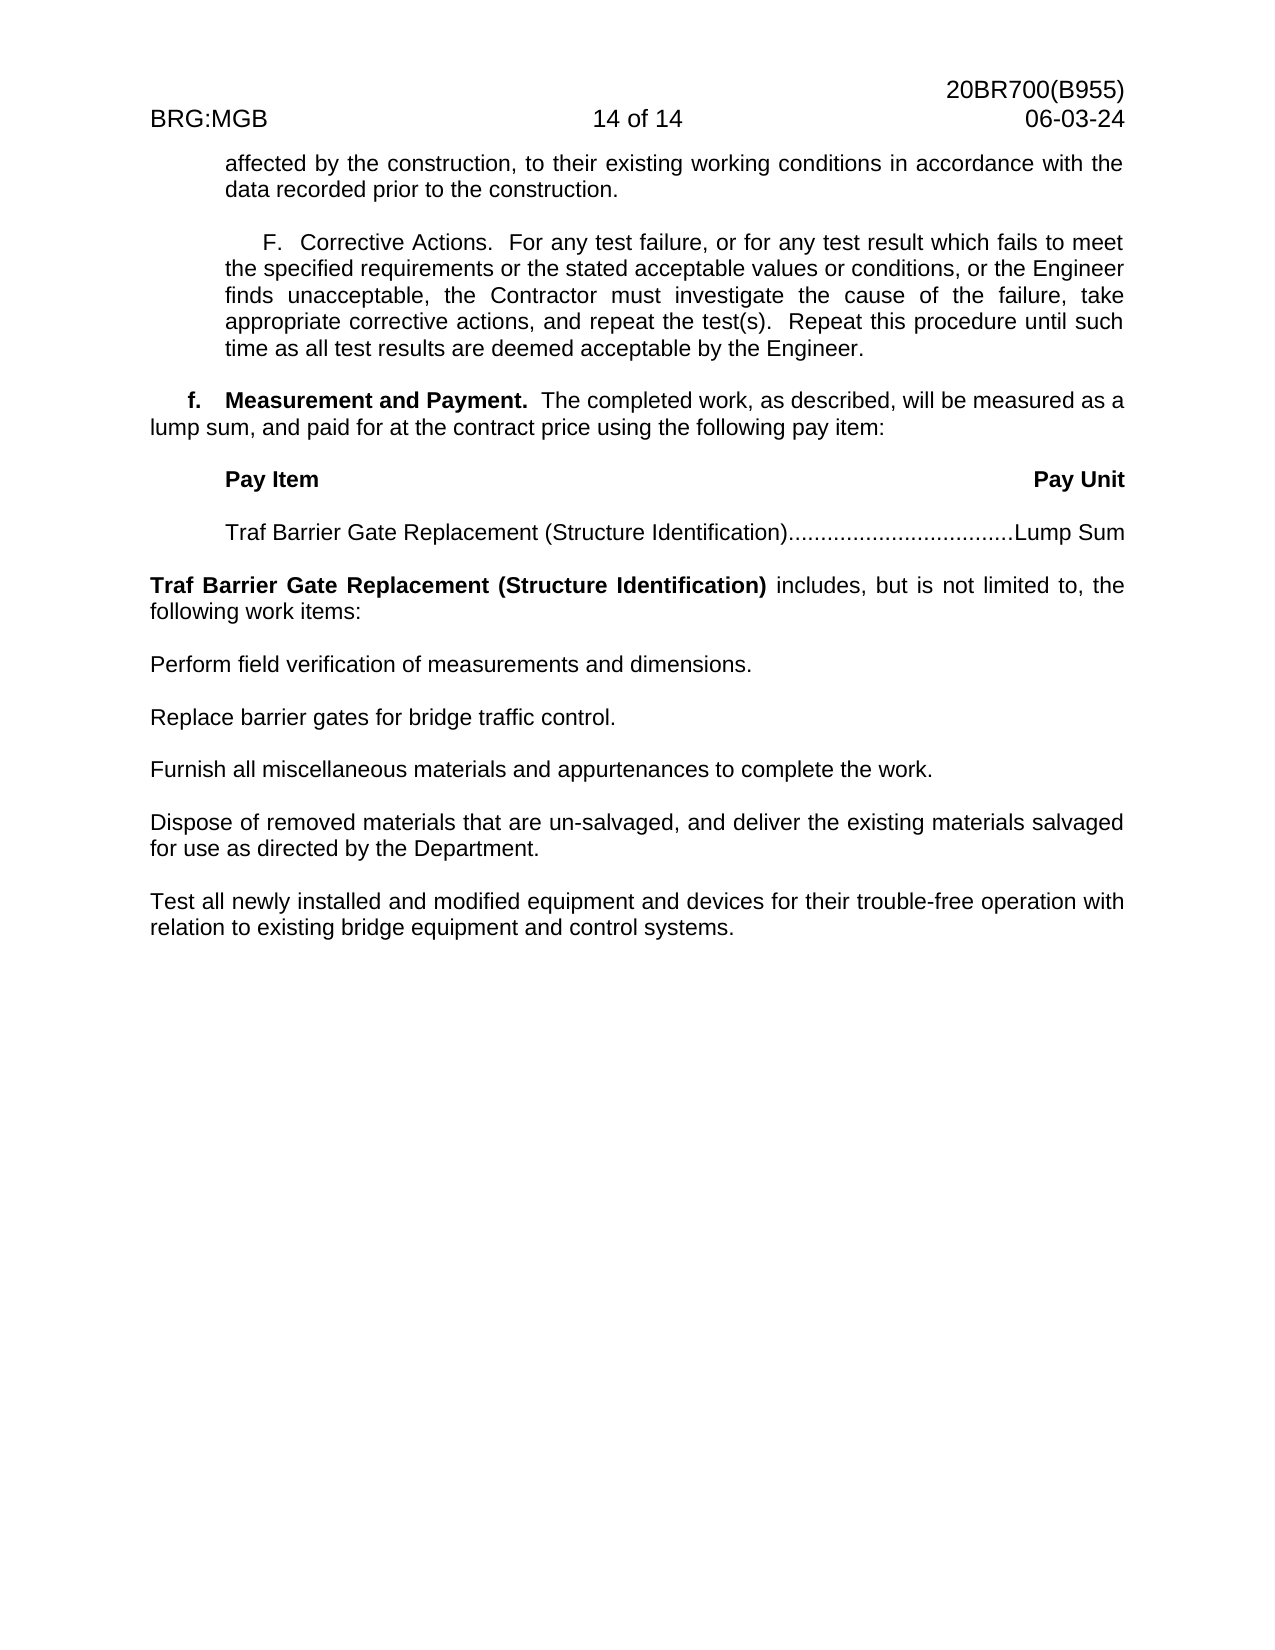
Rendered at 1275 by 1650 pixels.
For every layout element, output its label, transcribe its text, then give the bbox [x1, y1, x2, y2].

text Replace barrier gates for bridge traffic control. [150, 703, 1125, 730]
text F. Corrective Actions. For any test failure, or for any test result which fails to meet the specified requirements or the stated acceptable values or conditions, or the Engineer finds unacceptable, the Contractor must investigate the cause of the failure, take appropriate corrective actions, and repeat the test(s). Repeat this procedure until such time as all test results are deemed acceptable by the Engineer. [225, 229, 1125, 361]
text Traf Barrier Gate Replacement (Structure Identification) Lump Sum [225, 519, 1125, 545]
text Pay Item Pay Unit [225, 466, 1125, 493]
text f. Measurement and Payment. The completed work, as described, will be measured as a lump sum, and paid for at the contract price using the following pay item: [150, 387, 1125, 440]
text Perform field verification of measurements and dimensions. [150, 651, 1125, 677]
text Test all newly installed and modified equipment and devices for their trouble-free operation with relation to existing bridge equipment and control systems. [150, 888, 1125, 941]
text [225, 150, 1125, 203]
text Dispose of removed materials that are un-salvaged, and deliver the existing materials salvaged for use as directed by the Department. [150, 809, 1125, 862]
text Furnish all miscellaneous materials and appurtenances to complete the work. [150, 756, 1125, 782]
text Traf Barrier Gate Replacement (Structure Identification) includes, but is not limited to, the following work items: [150, 572, 1125, 624]
